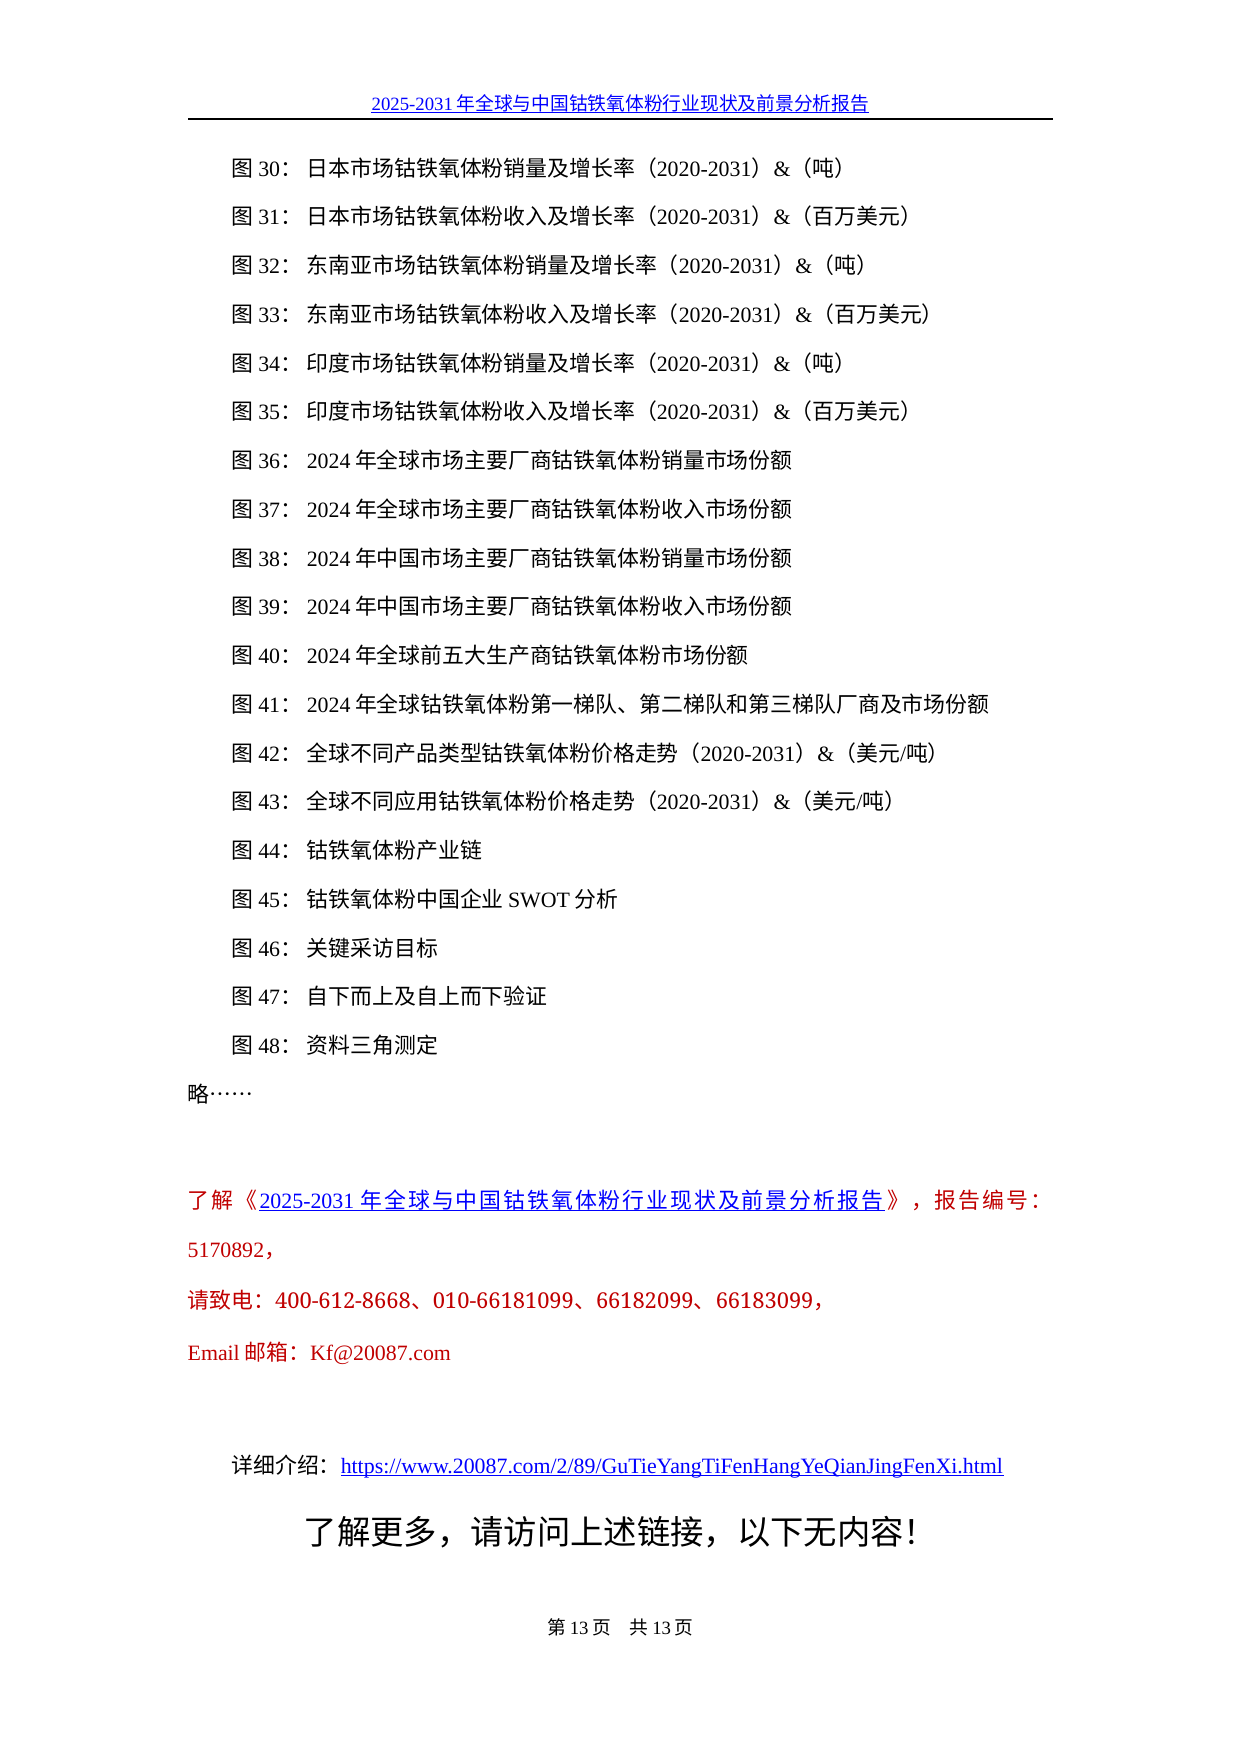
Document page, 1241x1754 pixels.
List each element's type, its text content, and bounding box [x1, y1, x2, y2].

text 请致电：400-612-8668、010-66181099、66182099、66183099， [187, 1283, 1053, 1316]
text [187, 150, 1053, 1109]
text Email邮箱：Kf@20087.com [187, 1335, 1053, 1367]
text 了解《2025-2031年全球与中国钴铁氧体粉行业现状及前景分析报告》，报告编号：5170892， [187, 1183, 1053, 1264]
text 详细介绍：https://www.20087.com/2/89/GuTieYangTiFenHangYeQianJingFenXi.html [187, 1448, 1053, 1480]
title 了解更多，请访问上述链接，以下无内容！ [187, 1498, 1053, 1563]
